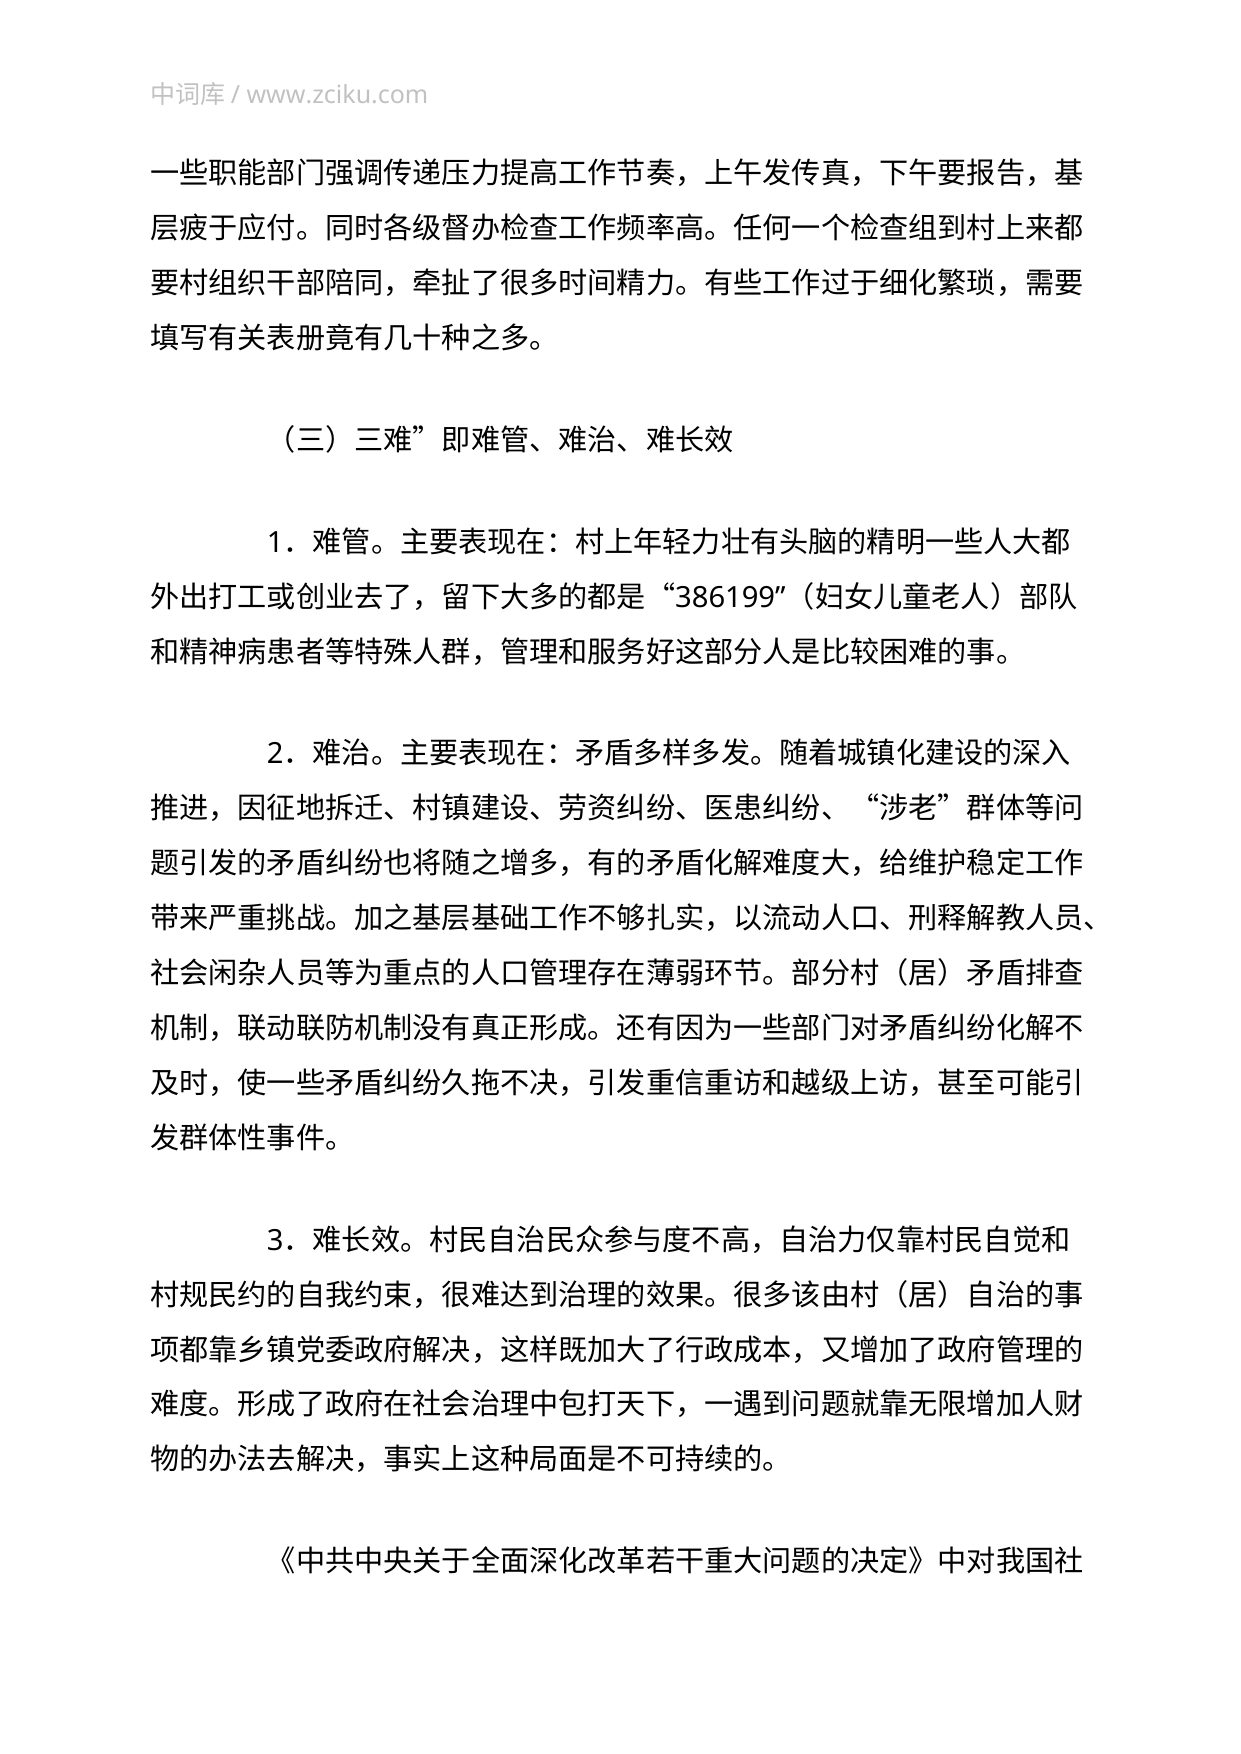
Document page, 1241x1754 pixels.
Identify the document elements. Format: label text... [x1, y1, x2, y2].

text 2．难治。主要表现在：矛盾多样多发。随着城镇化建设的深入推进，因征地拆迁、村镇建设、劳资纠纷、医患纠纷、“涉老”群体等问题引发的矛盾纠纷也将随之增多，有的矛盾化解难度大，给维护稳定工作带来严重挑战。加之基层基础工作不够扎实，以流动人口、刑释解教人员、社会闲杂人员等为重点的人口管理存在薄弱环节。部分村（居）矛盾排查机制，联动联防机制没有真正形成。还有因为一些部门对矛盾纠纷化解不及时，使一些矛盾纠纷久拖不决，引发重信重访和越级上访，甚至可能引发群体性事件。 [150, 730, 1090, 1157]
text （三）三难”即难管、难治、难长效 [150, 416, 1090, 459]
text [150, 150, 1090, 357]
text 1．难管。主要表现在：村上年轻力壮有头脑的精明一些人大都外出打工或创业去了，留下大多的都是“386199”（妇女儿童老人）部队和精神病患者等特殊人群，管理和服务好这部分人是比较困难的事。 [150, 518, 1090, 671]
text 3．难长效。村民自治民众参与度不高，自治力仅靠村民自觉和村规民约的自我约束，很难达到治理的效果。很多该由村（居）自治的事项都靠乡镇党委政府解决，这样既加大了行政成本，又增加了政府管理的难度。形成了政府在社会治理中包打天下，一遇到问题就靠无限增加人财物的办法去解决，事实上这种局面是不可持续的。 [150, 1216, 1090, 1478]
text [150, 1538, 1090, 1580]
